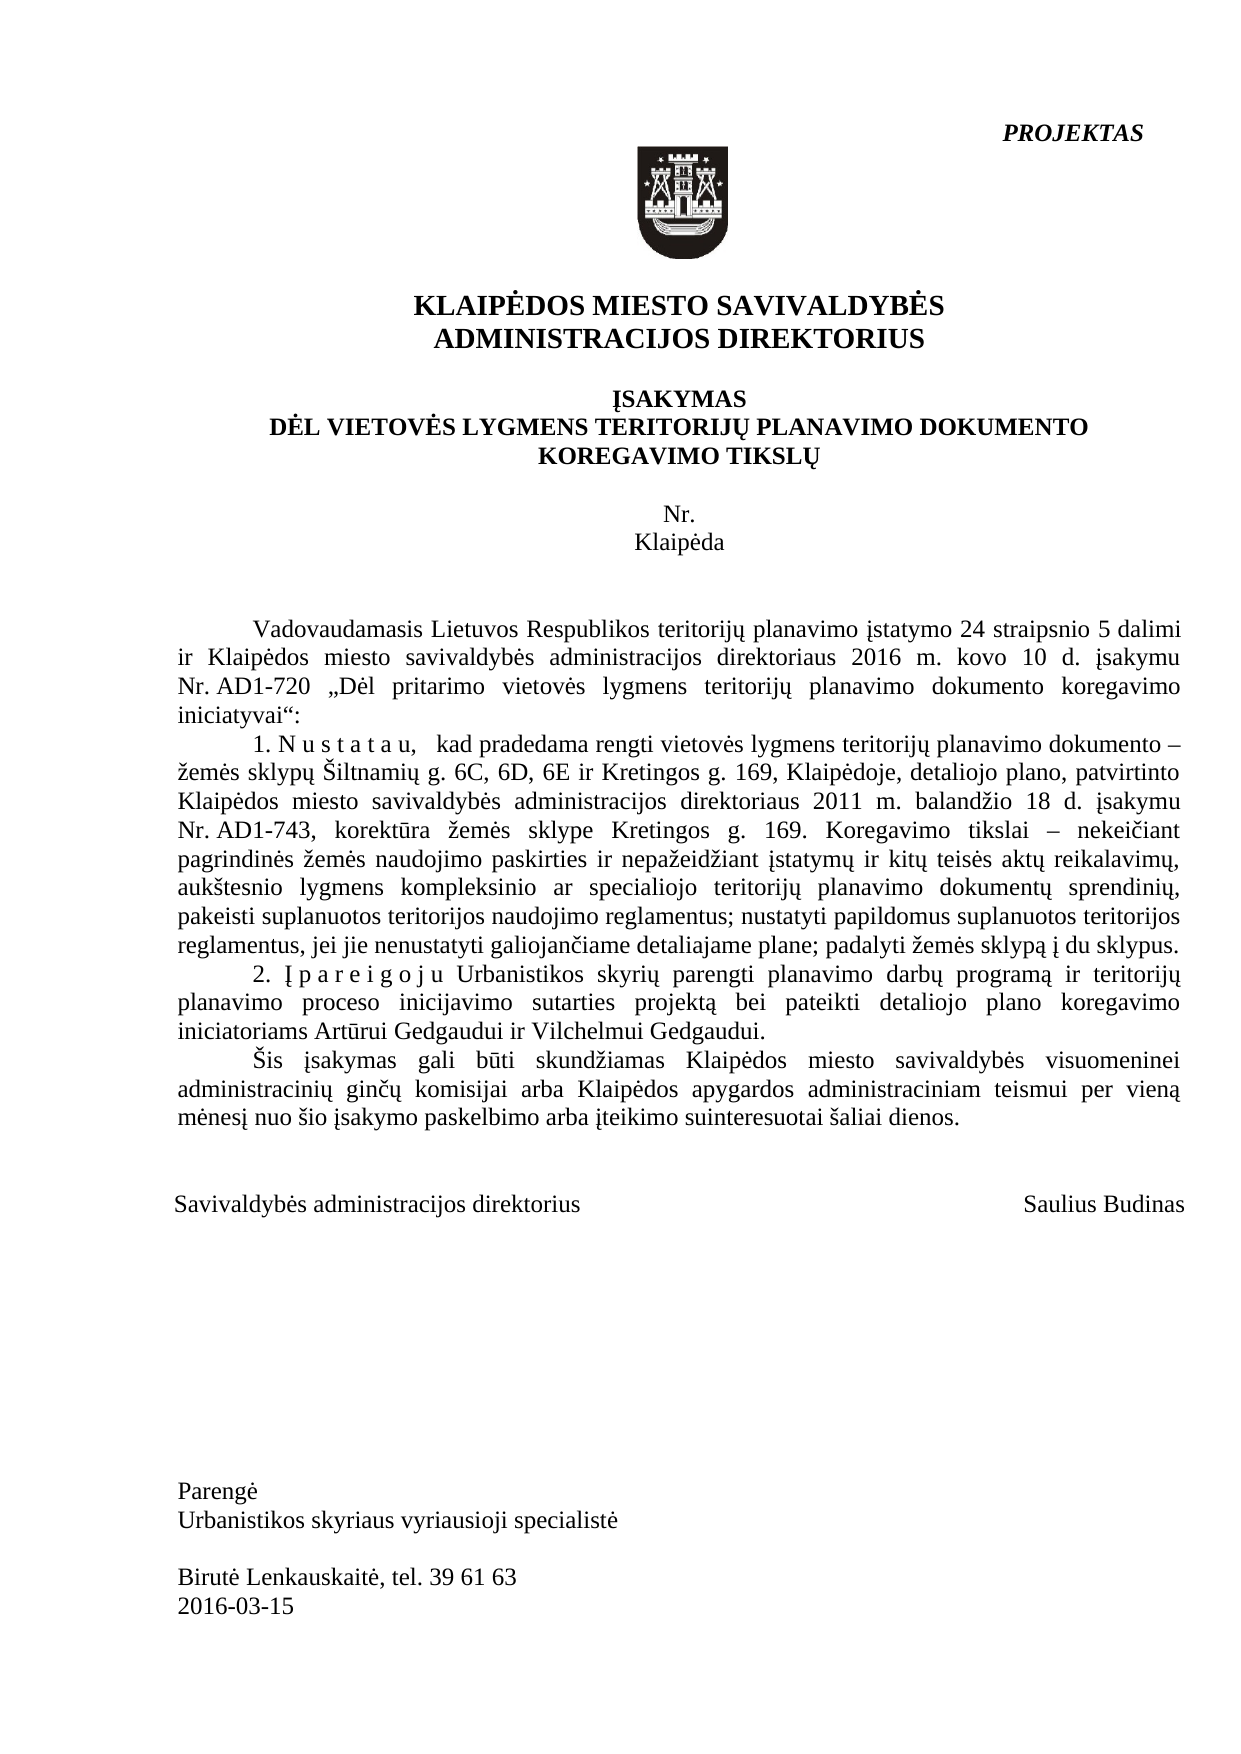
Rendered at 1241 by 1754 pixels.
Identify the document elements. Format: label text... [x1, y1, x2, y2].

text PROJEKTAS [927, 118, 1181, 147]
text ADMINISTRACIJOS DIREKTORIUS [177, 321, 1181, 355]
table_header Savivaldybės administracijos direktorius [163, 1189, 916, 1217]
text 1. Nustatau, kad pradedama rengti vietovės lygmens teritorijų planavimo dokumento – žemės sklypų Šiltnamių g. 6C, 6D, 6E ir Kretingos g. 169, Klaipėdoje, detaliojo plano, patvirtinto Klaipėdos miesto savivaldybės administracijos direktoriaus 2011 m. balandžio 18 d. įsakymu Nr. AD1-743, korektūra žemės sklype Kretingos g. 169. Koregavimo tikslai – nekeičiant pagrindinės žemės naudojimo paskirties ir nepažeidžiant įstatymų ir kitų teisės aktų reikalavimų, aukštesnio lygmens kompleksinio ar specialiojo teritorijų planavimo dokumentų sprendinių, pakeisti suplanuotos teritorijos naudojimo reglamentus; nustatyti papildomus suplanuotos teritorijos reglamentus, jei jie nenustatyti galiojančiame detaliajame plane; padalyti žemės sklypą į du sklypus. [177, 729, 1181, 959]
text Klaipėda [177, 527, 1181, 556]
text ĮSAKYMAS [177, 384, 1181, 412]
text Urbanistikos skyriaus vyriausioji specialistė [177, 1505, 1181, 1534]
text Šis įsakymas gali būti skundžiamas Klaipėdos miesto savivaldybės visuomeninei administracinių ginčų komisijai arba Klaipėdos apygardos administraciniam teismui per vieną mėnesį nuo šio įsakymo paskelbimo arba įteikimo suinteresuotai šaliai dienos. [177, 1045, 1181, 1131]
text 2016-03-15 [177, 1591, 1181, 1620]
text DĖL VIETOVĖS LYGMENS TERITORIJŲ PLANAVIMO DOKUMENTO KOREGAVIMO TIKSLŲ [177, 412, 1181, 470]
text 2. Įpareigoju Urbanistikos skyrių parengti planavimo darbų programą ir teritorijų planavimo proceso inicijavimo sutarties projektą bei pateikti detaliojo plano koregavimo iniciatoriams Artūrui Gedgaudui ir Vilchelmui Gedgaudui. [177, 959, 1181, 1045]
text Parengė [177, 1476, 1181, 1505]
text Nr. [177, 499, 1181, 527]
text Birutė Lenkauskaitė, tel. 39 61 63 [177, 1562, 1181, 1591]
picture [637, 146, 728, 259]
table_header Saulius Budinas [916, 1189, 1196, 1217]
text Vadovaudamasis Lietuvos Respublikos teritorijų planavimo įstatymo 24 straipsnio 5 dalimi ir Klaipėdos miesto savivaldybės administracijos direktoriaus 2016 m. kovo 10 d. įsakymu Nr. AD1-720 „Dėl pritarimo vietovės lygmens teritorijų planavimo dokumento koregavimo iniciatyvai“: [177, 614, 1181, 729]
text KLAIPĖDOS MIESTO SAVIVALDYBĖS [177, 288, 1181, 321]
